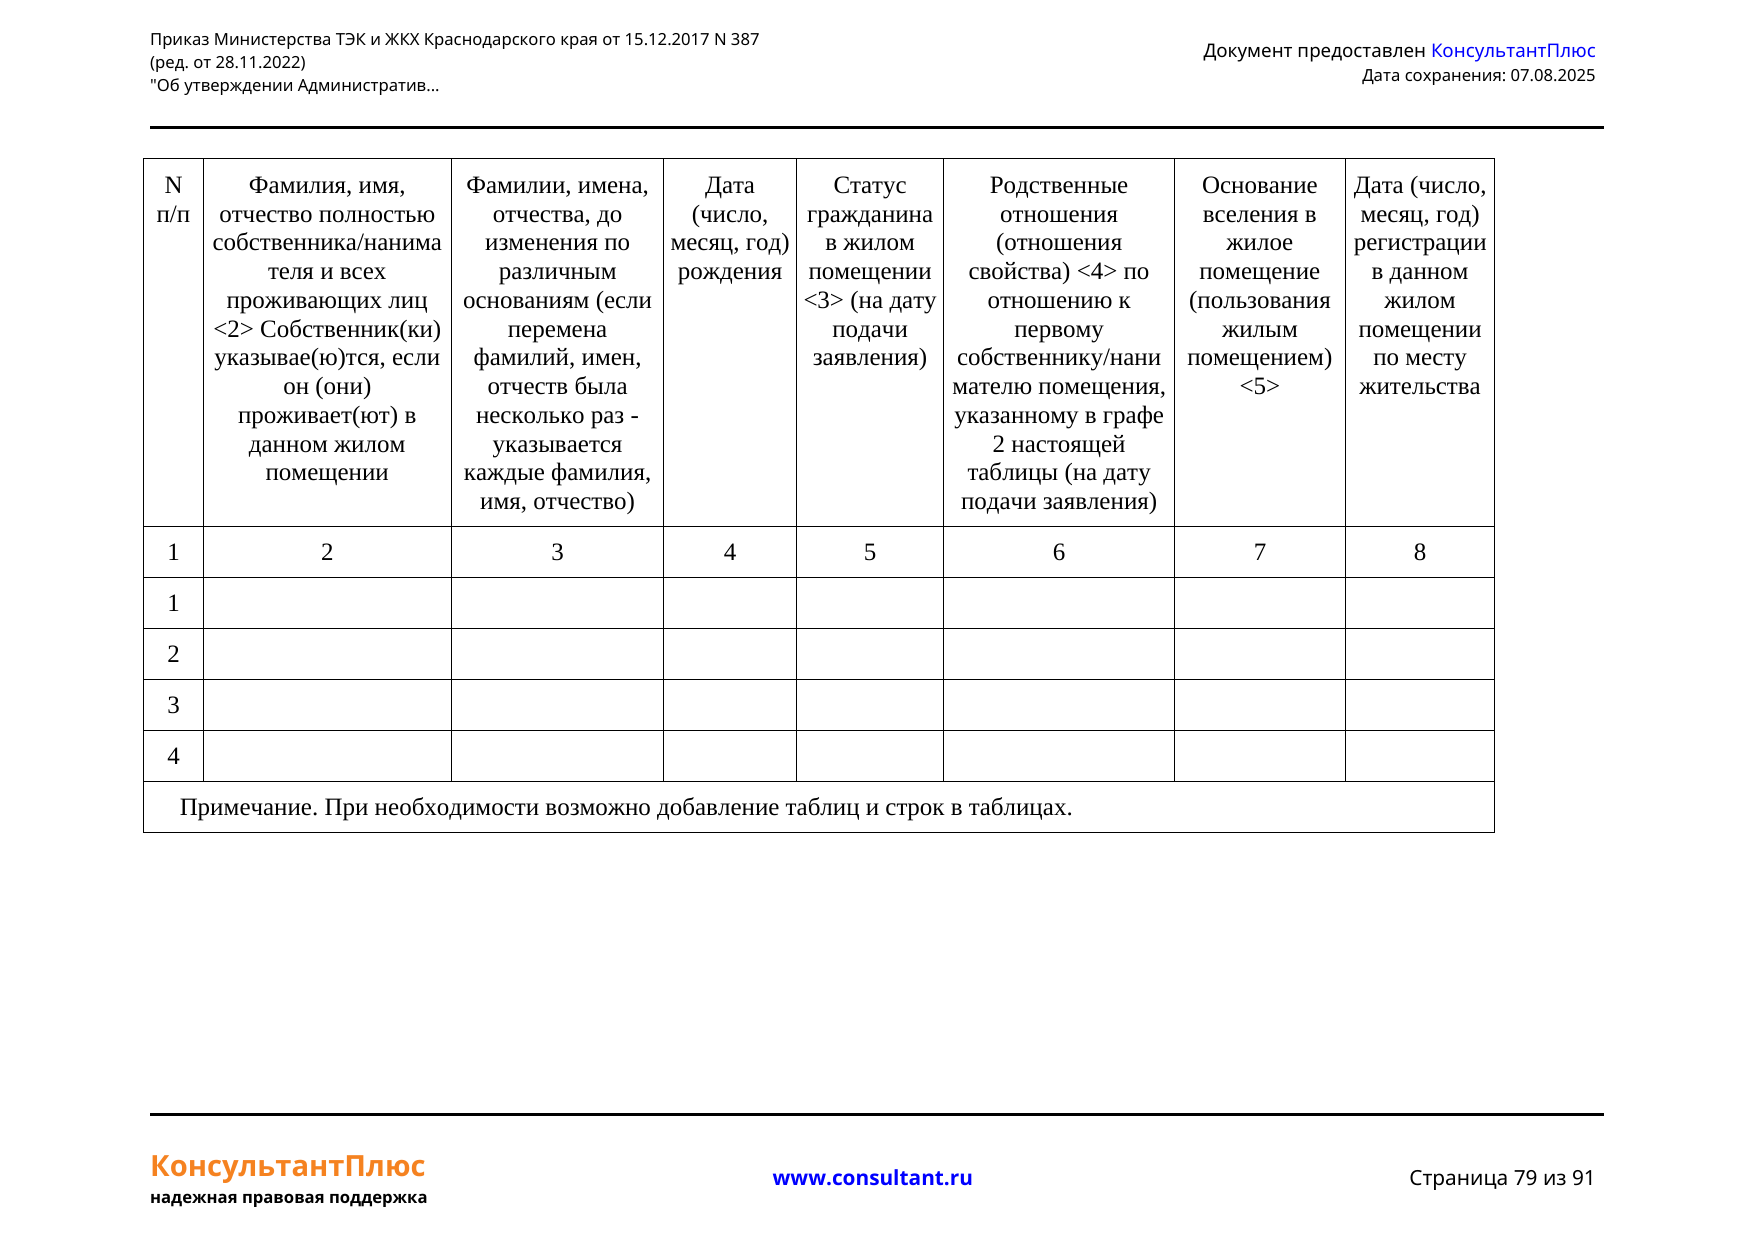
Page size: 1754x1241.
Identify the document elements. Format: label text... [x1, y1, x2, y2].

table_cell 3 [452, 527, 663, 577]
table_cell [944, 578, 1174, 628]
table_cell [1175, 578, 1345, 628]
table_cell [1175, 680, 1345, 730]
table_cell [944, 680, 1174, 730]
table_cell [664, 629, 796, 679]
table_cell [1346, 680, 1494, 730]
table_cell 5 [797, 527, 943, 577]
table_cell 2 [204, 527, 451, 577]
table_cell 1 [144, 527, 203, 577]
table_cell 8 [1346, 527, 1494, 577]
table_cell [204, 578, 451, 628]
table_header Основание вселения в жилое помещение (пользования жилым помещением) <5> [1175, 159, 1345, 526]
table_cell [797, 629, 943, 679]
table_cell 4 [664, 527, 796, 577]
table_header N п/п [144, 159, 203, 526]
table_cell [452, 578, 663, 628]
table_cell [664, 680, 796, 730]
table_cell [452, 629, 663, 679]
table_cell [1346, 578, 1494, 628]
table_cell [797, 578, 943, 628]
table_header Родственные отношения (отношения свойства) <4> по отношению к первому собственнику/нанимателю помещения, указанному в графе 2 настоящей таблицы (на дату подачи заявления) [944, 159, 1174, 526]
table_cell [1346, 629, 1494, 679]
table_cell [1175, 629, 1345, 679]
table_cell 6 [944, 527, 1174, 577]
table_cell [204, 731, 451, 781]
table_header Статус гражданина в жилом помещении <3> (на дату подачи заявления) [797, 159, 943, 526]
table_header Фамилии, имена, отчества, до изменения по различным основаниям (если перемена фамилий, имен, отчеств была несколько раз - указывается каждые фамилия, имя, отчество) [452, 159, 663, 526]
table_header Фамилия, имя, отчество полностью собственника/нанимателя и всех проживающих лиц <2> Собственник(ки) указывае(ю)тся, если он (они) проживает(ют) в данном жилом помещении [204, 159, 451, 526]
table_cell 1 [144, 578, 203, 628]
table_cell 7 [1175, 527, 1345, 577]
table_cell [797, 731, 943, 781]
table_cell [797, 680, 943, 730]
table_cell [1346, 731, 1494, 781]
table_cell [452, 680, 663, 730]
table_cell [664, 731, 796, 781]
table_header Дата (число, месяц, год) рождения [664, 159, 796, 526]
table_cell [452, 731, 663, 781]
table_header Дата (число, месяц, год) регистрации в данном жилом помещении по месту жительства [1346, 159, 1494, 526]
table_cell 3 [144, 680, 203, 730]
table_cell [944, 731, 1174, 781]
table_cell [204, 629, 451, 679]
table_cell 2 [144, 629, 203, 679]
table_cell [1175, 731, 1345, 781]
table_cell [944, 629, 1174, 679]
table_cell Примечание. При необходимости возможно добавление таблиц и строк в таблицах. [144, 782, 1494, 832]
table_cell 4 [144, 731, 203, 781]
table_cell [204, 680, 451, 730]
table_cell [664, 578, 796, 628]
